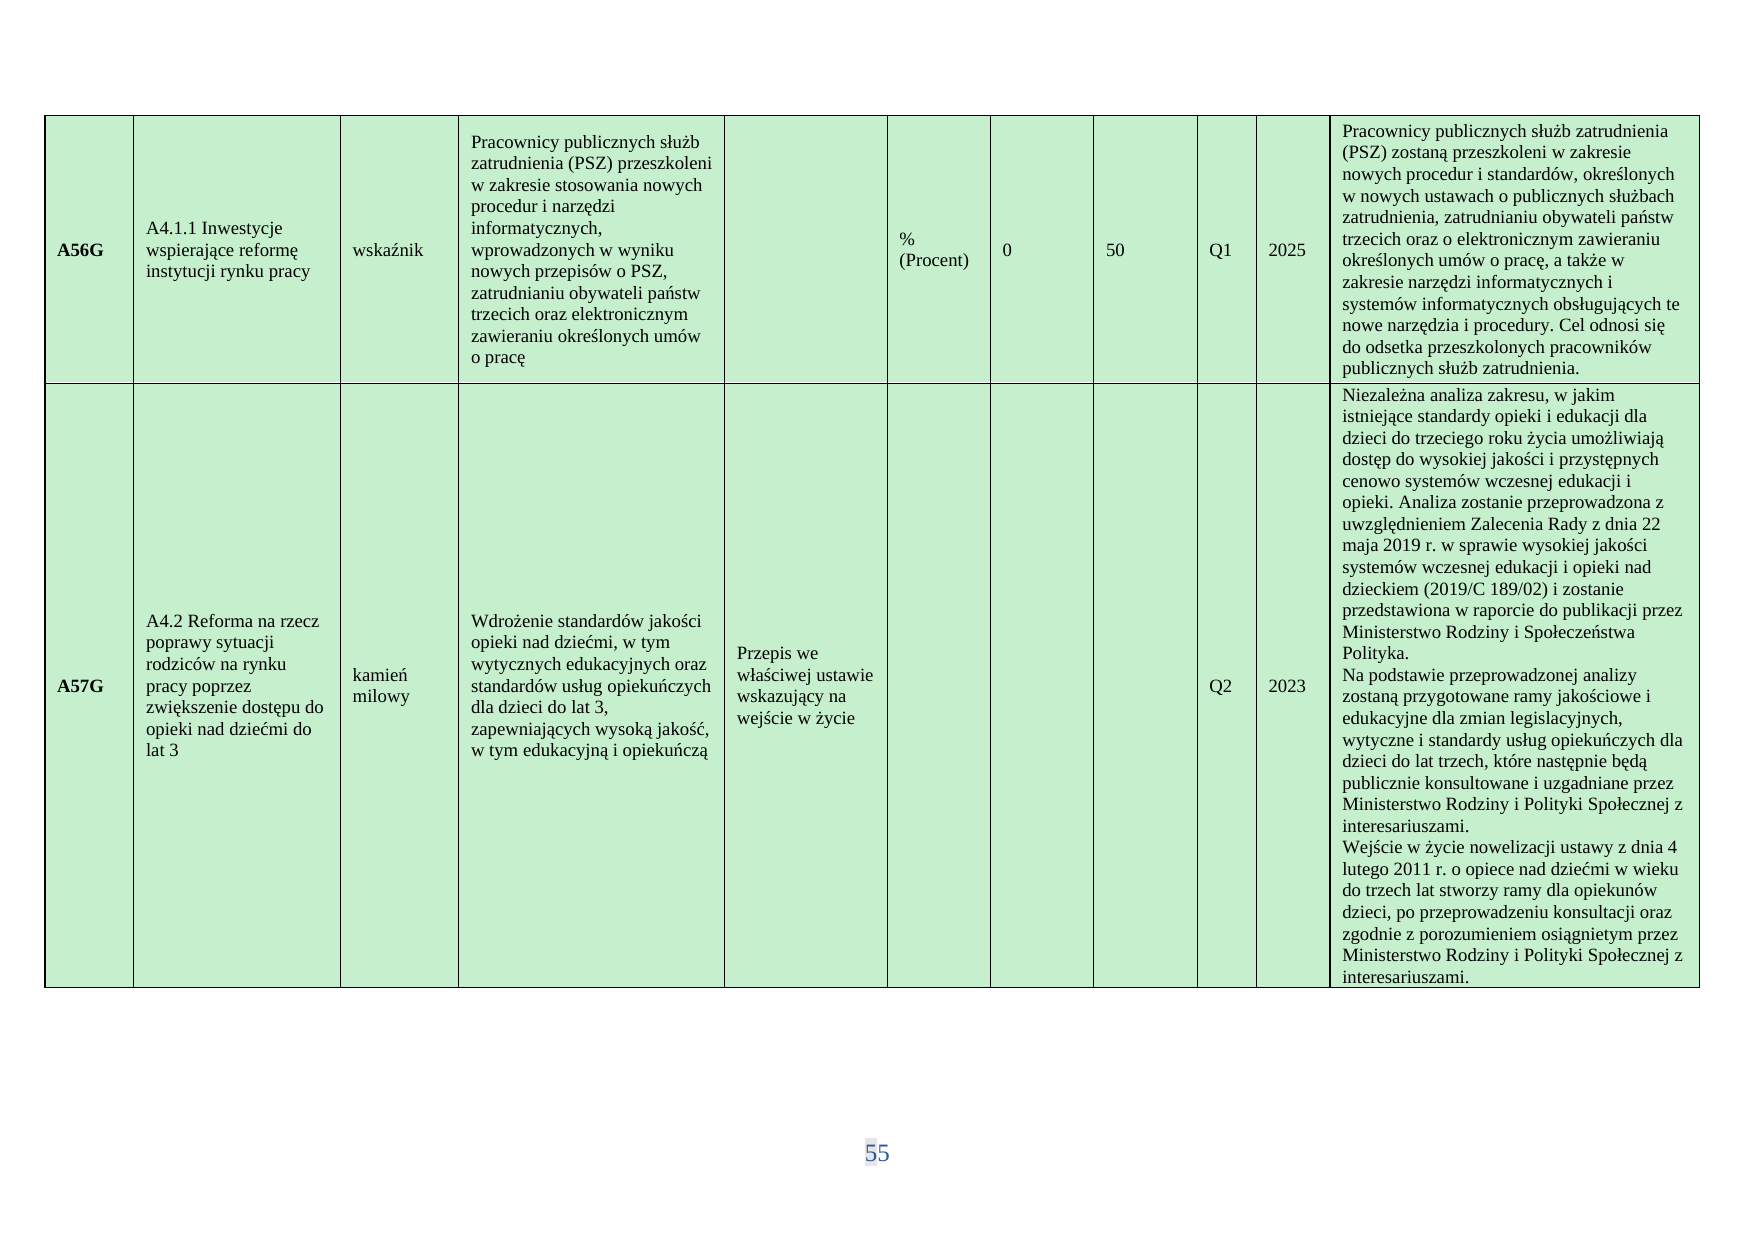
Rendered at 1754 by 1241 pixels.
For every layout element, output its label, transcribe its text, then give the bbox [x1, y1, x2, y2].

table_cell [1094, 384, 1197, 987]
table_cell A57G [46, 384, 133, 987]
table_cell Niezależna analiza zakresu, w jakim istniejące standardy opieki i edukacji dla dzieci do trzeciego roku życia umożliwiają dostęp do wysokiej jakości i przystępnych cenowo systemów wczesnej edukacji i opieki. Analiza zostanie przeprowadzona z uwzględnieniem Zalecenia Rady z dnia 22 maja 2019 r. w sprawie wysokiej jakości systemów wczesnej edukacji i opieki nad dzieckiem (2019/C 189/02) i zostanie przedstawiona w raporcie do publikacji przez Ministerstwo Rodziny i Społeczeństwa Polityka. Na podstawie przeprowadzonej analizy zostaną przygotowane ramy jakościowe i edukacyjne dla zmian legislacyjnych, wytyczne i standardy usług opiekuńczych dla dzieci do lat trzech, które następnie będą publicznie konsultowane i uzgadniane przez Ministerstwo Rodziny i Polityki Społecznej z interesariuszami. Wejście w życie nowelizacji ustawy z dnia 4 lutego 2011 r. o opiece nad dziećmi w wieku do trzech lat stworzy ramy dla opiekunów dzieci, po przeprowadzeniu konsultacji oraz zgodnie z porozumieniem osiągnietym przez Ministerstwo Rodziny i Polityki Społecznej z interesariuszami. [1331, 384, 1699, 987]
table_cell 2023 [1257, 384, 1329, 987]
table_cell [888, 384, 990, 987]
table_cell [725, 116, 887, 382]
table_cell wskaźnik [341, 116, 458, 382]
table_cell Pracownicy publicznych służb zatrudnienia (PSZ) zostaną przeszkoleni w zakresie nowych procedur i standardów, określonych w nowych ustawach o publicznych służbach zatrudnienia, zatrudnianiu obywateli państw trzecich oraz o elektronicznym zawieraniu określonych umów o pracę, a także w zakresie narzędzi informatycznych i systemów informatycznych obsługujących te nowe narzędzia i procedury. Cel odnosi się do odsetka przeszkolonych pracowników publicznych służb zatrudnienia. [1331, 116, 1699, 382]
table_cell A56G [46, 116, 133, 382]
table_cell Wdrożenie standardów jakości opieki nad dziećmi, w tym wytycznych edukacyjnych oraz standardów usług opiekuńczych dla dzieci do lat 3, zapewniających wysoką jakość, w tym edukacyjną i opiekuńczą [459, 384, 724, 987]
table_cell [134, 384, 340, 987]
table_cell % (Procent) [888, 116, 990, 382]
table_cell Q1 [1198, 116, 1256, 382]
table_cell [134, 116, 340, 382]
table_cell Pracownicy publicznych służb zatrudnienia (PSZ) przeszkoleni w zakresie stosowania nowych procedur i narzędzi informatycznych, wprowadzonych w wyniku nowych przepisów o PSZ, zatrudnianiu obywateli państw trzecich oraz elektronicznym zawieraniu określonych umów o pracę [459, 116, 724, 382]
table_cell 0 [991, 116, 1093, 382]
table_cell 50 [1094, 116, 1197, 382]
table_cell 2025 [1257, 116, 1329, 382]
table_cell Q2 [1198, 384, 1256, 987]
table_cell [991, 384, 1093, 987]
table_cell kamień milowy [341, 384, 458, 987]
table_cell Przepis we właściwej ustawie wskazujący na wejście w życie [725, 384, 887, 987]
